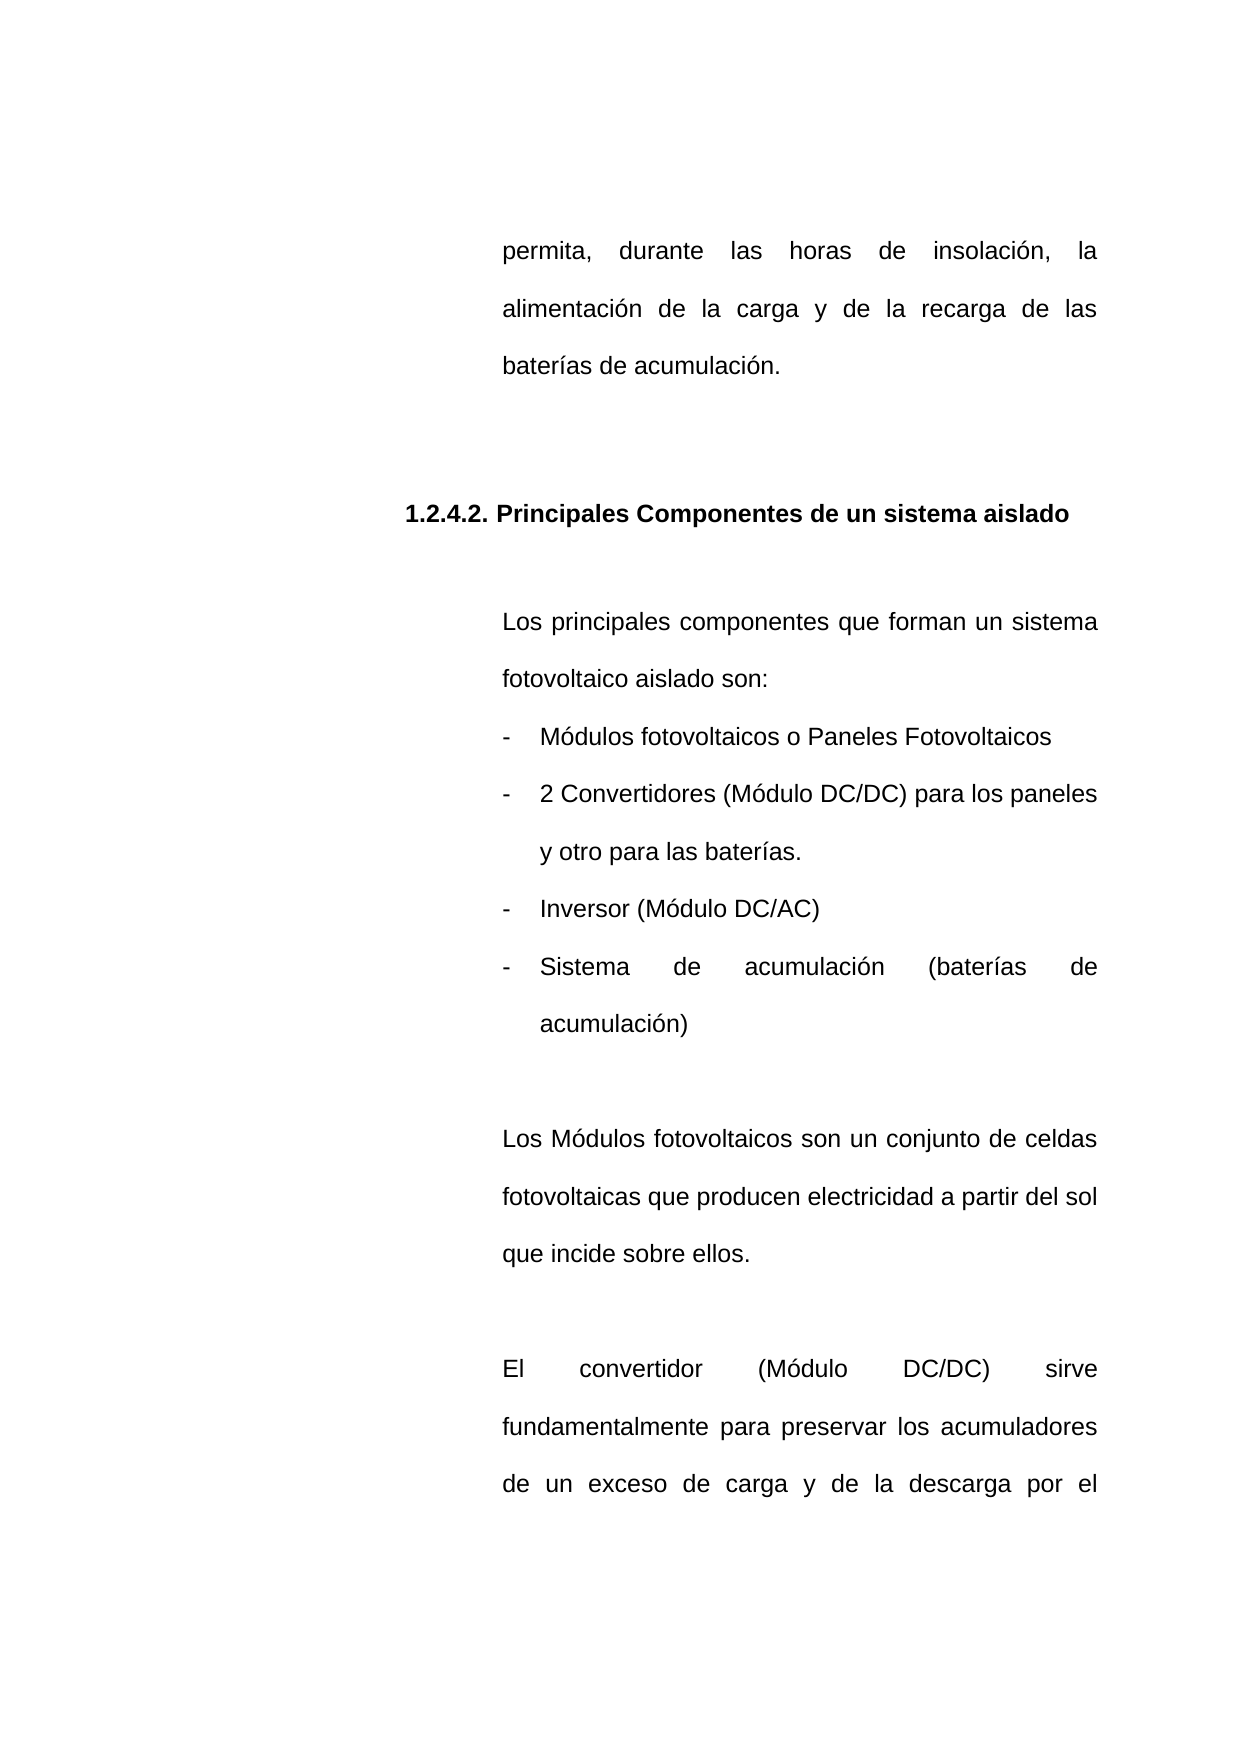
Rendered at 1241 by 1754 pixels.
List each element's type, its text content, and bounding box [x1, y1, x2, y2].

list Inversor (Módulo DC/AC) [502, 894, 1098, 923]
list Módulos fotovoltaicos o Paneles Fotovoltaicos [502, 722, 1098, 751]
list Los principales componentes que forman un sistema fotovoltaico aislado son: [502, 607, 1098, 693]
list Los Módulos fotovoltaicos son un conjunto de celdas fotovoltaicas que producen electricidad a partir del sol que incide sobre ellos. [502, 1124, 1098, 1268]
list Principales Componentes de un sistema aislado [405, 499, 1098, 528]
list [502, 1354, 1098, 1498]
list Sistema de acumulación (baterías de acumulación) [502, 952, 1098, 1038]
list 2 Convertidores (Módulo DC/DC) para los paneles y otro para las baterías. [502, 779, 1098, 866]
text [502, 236, 1098, 380]
